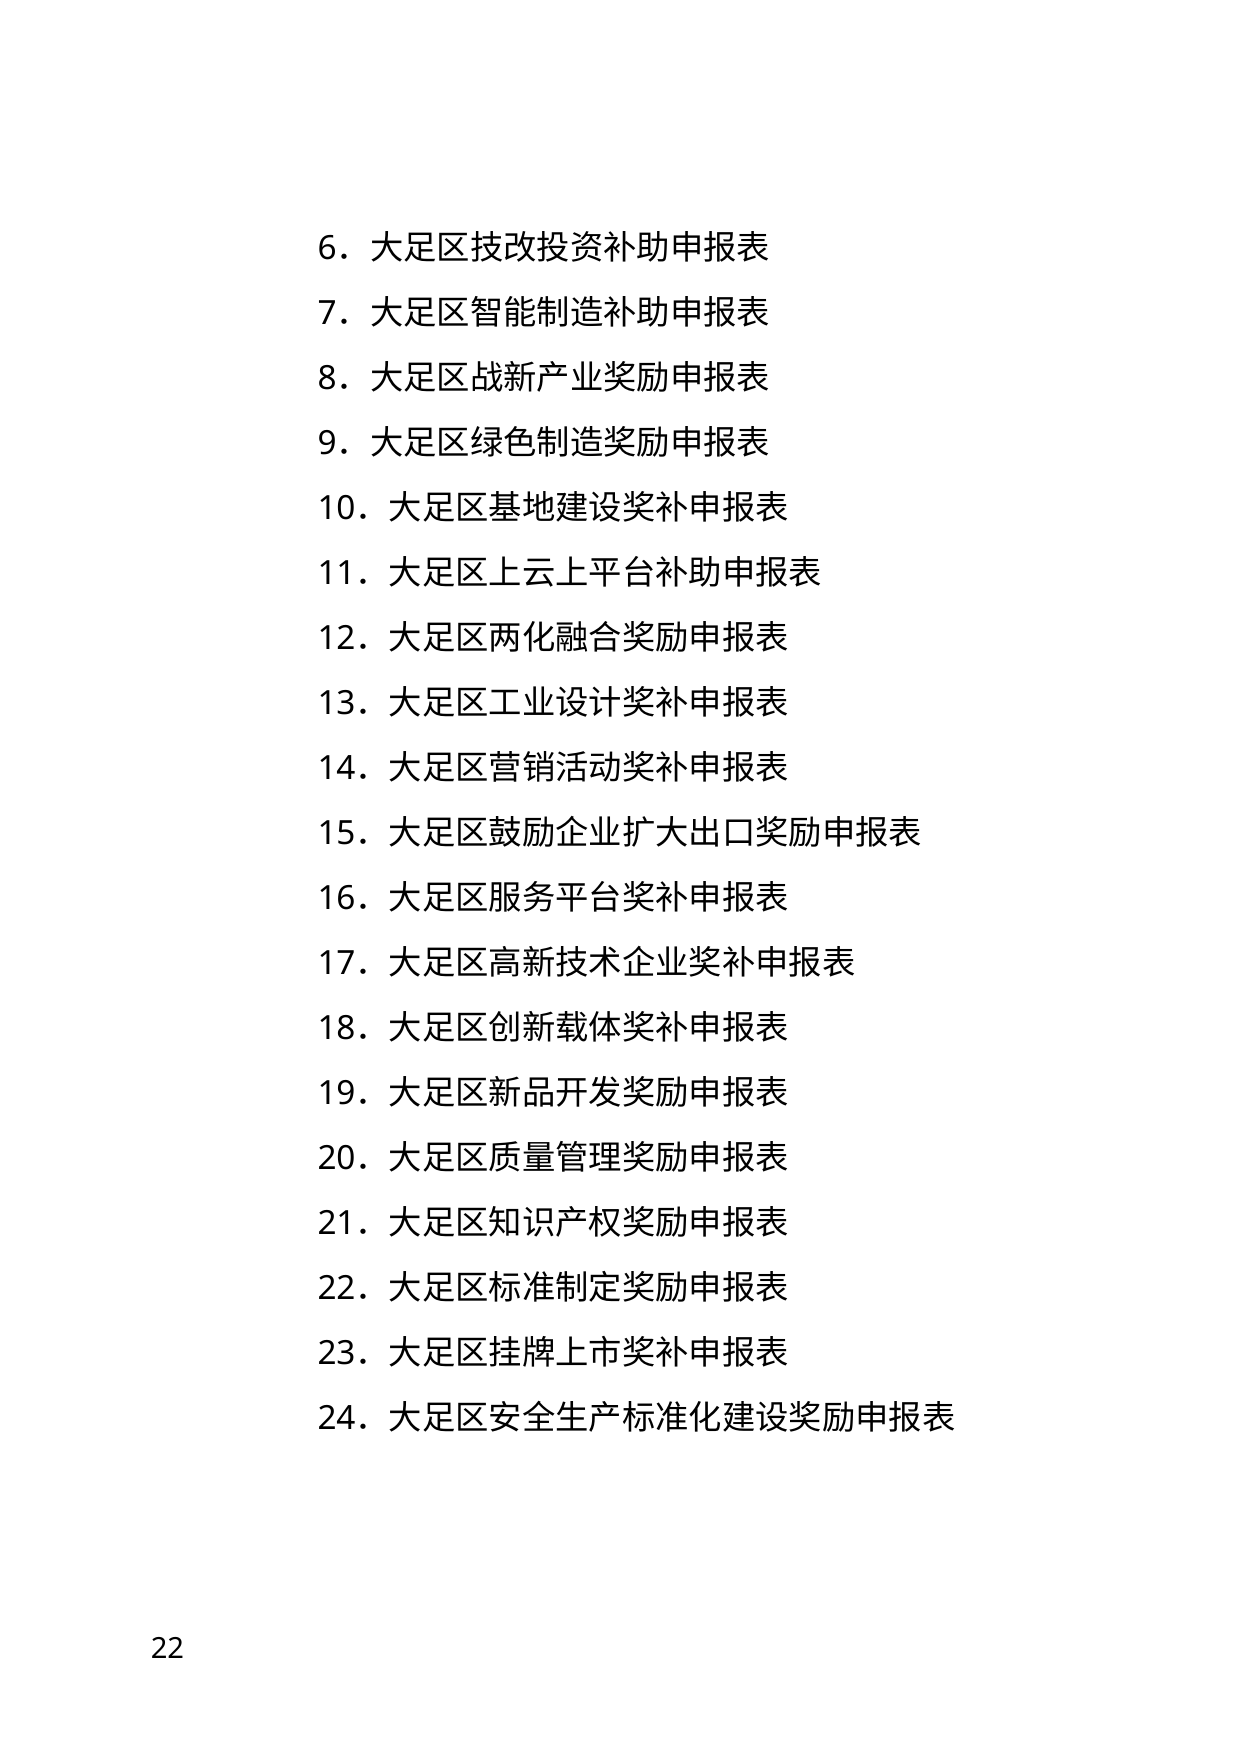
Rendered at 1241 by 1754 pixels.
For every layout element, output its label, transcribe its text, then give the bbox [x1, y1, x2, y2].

text 19．大足区新品开发奖励申报表 [151, 1057, 1089, 1122]
text 10．大足区基地建设奖补申报表 [151, 472, 1089, 537]
text 16．大足区服务平台奖补申报表 [151, 862, 1089, 927]
text 17．大足区高新技术企业奖补申报表 [151, 927, 1089, 992]
text 14．大足区营销活动奖补申报表 [151, 732, 1089, 797]
text 23．大足区挂牌上市奖补申报表 [151, 1317, 1089, 1382]
text 12．大足区两化融合奖励申报表 [151, 602, 1089, 667]
text 13．大足区工业设计奖补申报表 [151, 667, 1089, 732]
text 18．大足区创新载体奖补申报表 [151, 992, 1089, 1057]
text 15．大足区鼓励企业扩大出口奖励申报表 [151, 797, 1089, 862]
text 24．大足区安全生产标准化建设奖励申报表 [151, 1382, 1089, 1447]
text 9．大足区绿色制造奖励申报表 [151, 407, 1089, 472]
text 22．大足区标准制定奖励申报表 [151, 1252, 1089, 1317]
text 8．大足区战新产业奖励申报表 [151, 342, 1089, 407]
text 11．大足区上云上平台补助申报表 [151, 537, 1089, 602]
text 7．大足区智能制造补助申报表 [151, 277, 1089, 342]
text 6．大足区技改投资补助申报表 [151, 212, 1089, 277]
text 20．大足区质量管理奖励申报表 [151, 1122, 1089, 1187]
text 21．大足区知识产权奖励申报表 [151, 1187, 1089, 1252]
